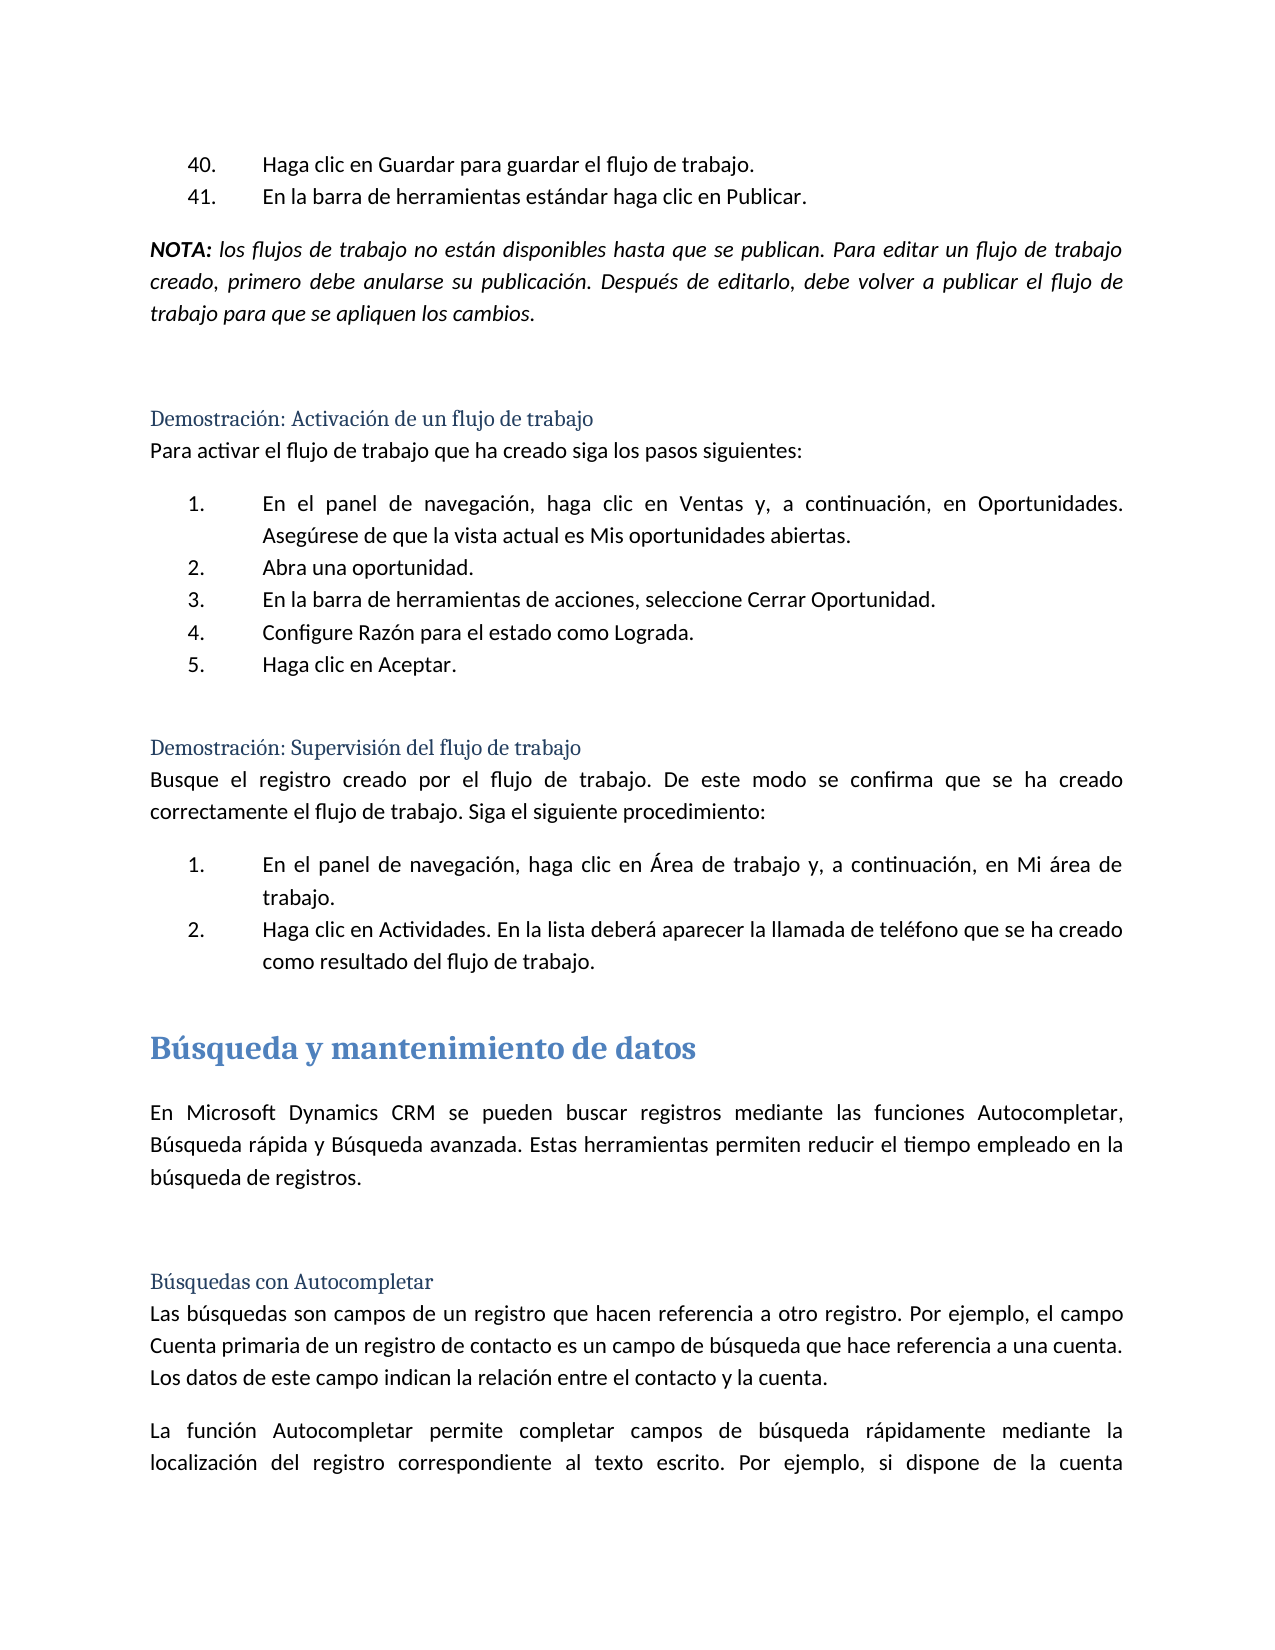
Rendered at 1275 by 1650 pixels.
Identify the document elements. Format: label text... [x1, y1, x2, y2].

list En el panel de navegación, haga clic en Ventas y, a continuación, en Oportunidades. Asegúrese de que la vista actual es Mis oportunidades abiertas. [187, 489, 1125, 549]
subtitle Demostración: Activación de un flujo de trabajo [150, 406, 1125, 432]
list Configure Razón para el estado como Lograda. [187, 618, 1125, 646]
text Busque el registro creado por el flujo de trabajo. De este modo se confirma que se ha creado correctamente el flujo de trabajo. Siga el siguiente procedimiento: [150, 765, 1125, 825]
text Las búsquedas son campos de un registro que hacen referencia a otro registro. Por ejemplo, el campo Cuenta primaria de un registro de contacto es un campo de búsqueda que hace referencia a una cuenta. Los datos de este campo indican la relación entre el contacto y la cuenta. [150, 1299, 1125, 1391]
list En el panel de navegación, haga clic en Área de trabajo y, a continuación, en Mi área de trabajo. [187, 850, 1125, 911]
list Abra una oportunidad. [187, 553, 1125, 581]
list Haga clic en Actividades. En la lista deberá aparecer la llamada de teléfono que se ha creado como resultado del flujo de trabajo. [187, 915, 1125, 975]
list En la barra de herramientas de acciones, seleccione Cerrar Oportunidad. [187, 585, 1125, 613]
subtitle Demostración: Supervisión del flujo de trabajo [150, 735, 1125, 761]
subtitle Búsqueda y mantenimiento de datos [150, 1029, 1125, 1067]
text En Microsoft Dynamics CRM se pueden buscar registros mediante las funciones Autocompletar, Búsqueda rápida y Búsqueda avanzada. Estas herramientas permiten reducir el tiempo empleado en la búsqueda de registros. [150, 1098, 1125, 1191]
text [150, 1416, 1125, 1476]
text NOTA: los flujos de trabajo no están disponibles hasta que se publican. Para editar un flujo de trabajo creado, primero debe anularse su publicación. Después de editarlo, debe volver a publicar el flujo de trabajo para que se apliquen los cambios. [150, 235, 1125, 328]
subtitle Búsquedas con Autocompletar [150, 1269, 1125, 1295]
text Para activar el flujo de trabajo que ha creado siga los pasos siguientes: [150, 436, 1125, 464]
list En la barra de herramientas estándar haga clic en Publicar. [187, 182, 1125, 210]
list Haga clic en Aceptar. [187, 650, 1125, 678]
list Haga clic en Guardar para guardar el flujo de trabajo. [187, 150, 1125, 178]
